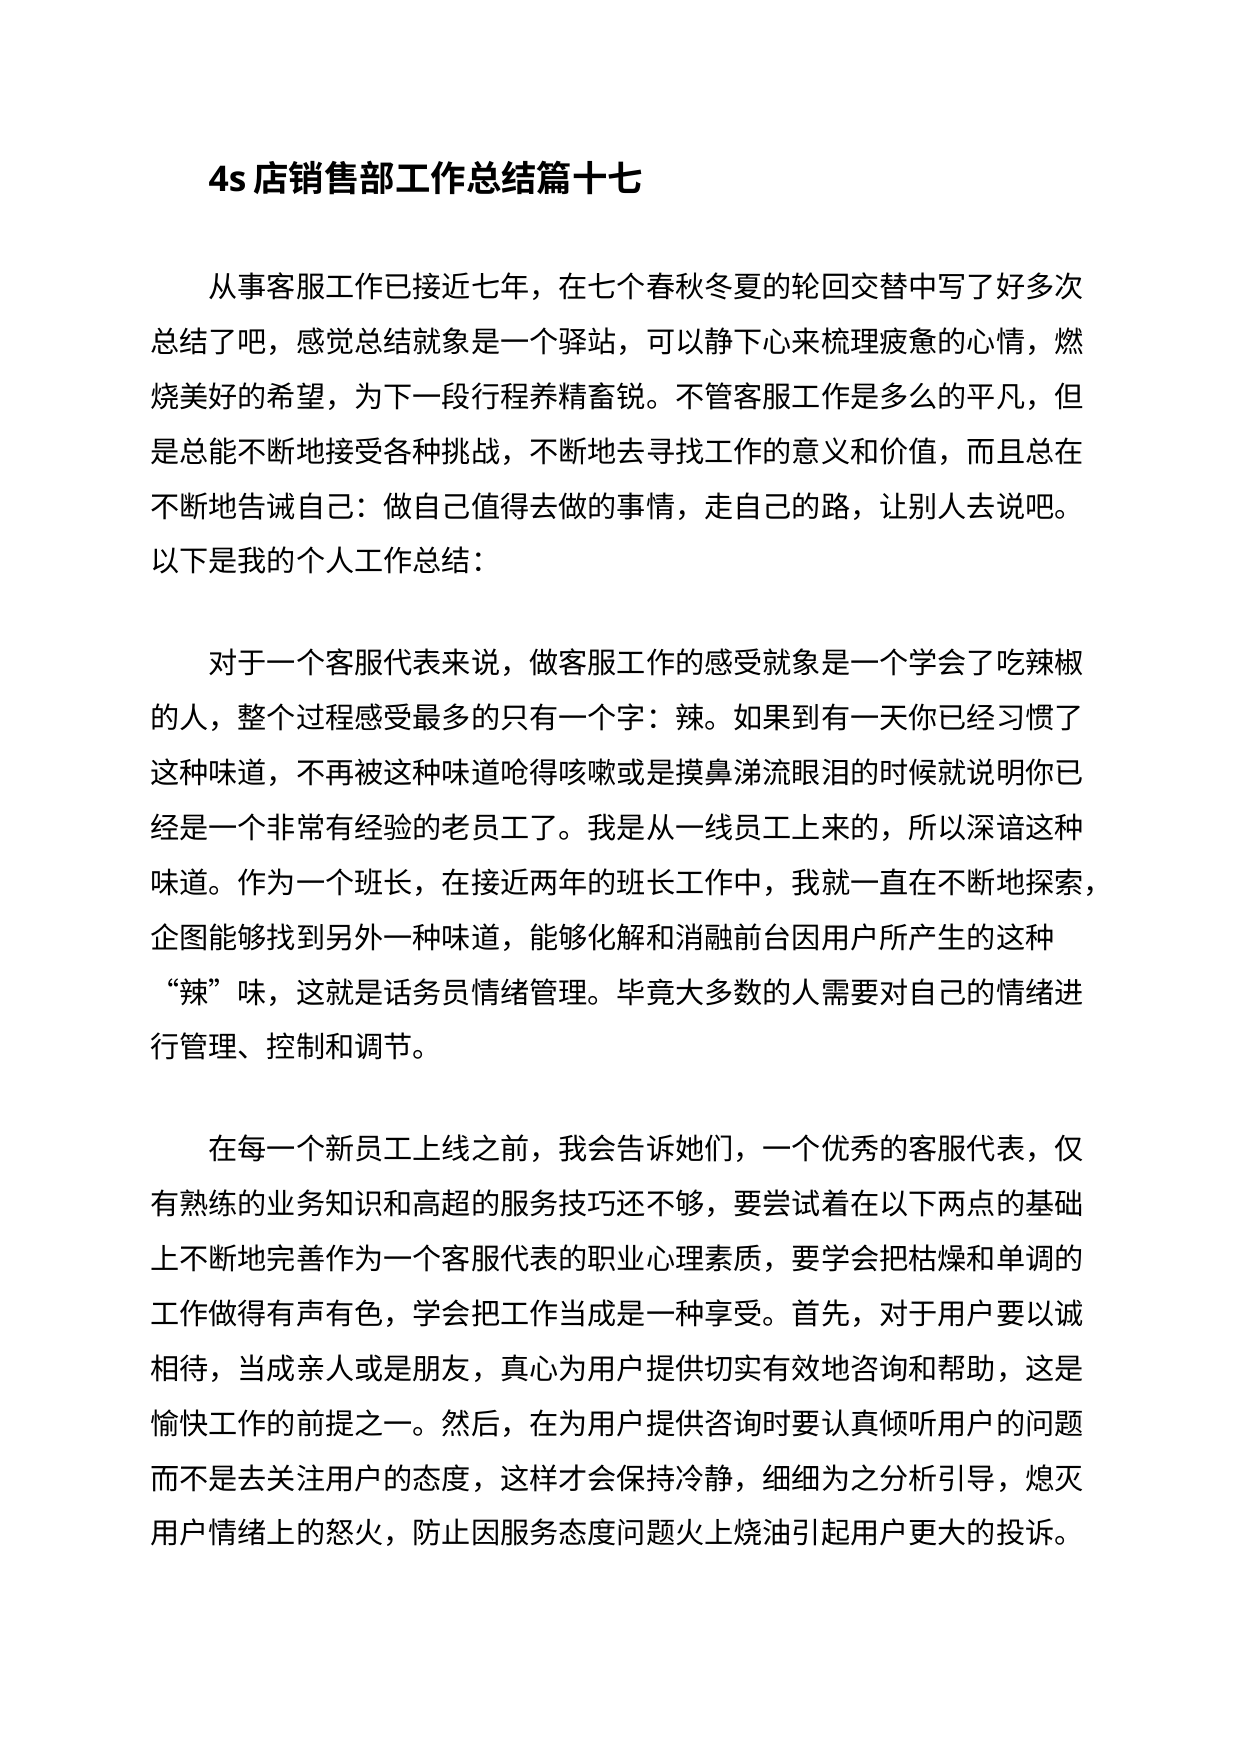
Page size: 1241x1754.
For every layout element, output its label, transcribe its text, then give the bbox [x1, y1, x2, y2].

text 对于一个客服代表来说，做客服工作的感受就象是一个学会了吃辣椒的人，整个过程感受最多的只有一个字：辣。如果到有一天你已经习惯了这种味道，不再被这种味道呛得咳嗽或是摸鼻涕流眼泪的时候就说明你已经是一个非常有经验的老员工了。我是从一线员工上来的，所以深谙这种味道。作为一个班长，在接近两年的班长工作中，我就一直在不断地探索，企图能够找到另外一种味道，能够化解和消融前台因用户所产生的这种“辣”味，这就是话务员情绪管理。毕竟大多数的人需要对自己的情绪进行管理、控制和调节。 [150, 640, 1090, 1066]
text 在每一个新员工上线之前，我会告诉她们，一个优秀的客服代表，仅有熟练的业务知识和高超的服务技巧还不够，要尝试着在以下两点的基础上不断地完善作为一个客服代表的职业心理素质，要学会把枯燥和单调的工作做得有声有色，学会把工作当成是一种享受。首先，对于用户要以诚相待，当成亲人或是朋友，真心为用户提供切实有效地咨询和帮助，这是愉快工作的前提之一。然后，在为用户提供咨询时要认真倾听用户的问题而不是去关注用户的态度，这样才会保持冷静，细细为之分析引导，熄灭用户情绪上的怒火，防止因服务态度问题火上烧油引起用户更大的投诉。 [150, 1126, 1090, 1552]
text 4s店销售部工作总结篇十七 [150, 150, 1090, 201]
text 从事客服工作已接近七年，在七个春秋冬夏的轮回交替中写了好多次总结了吧，感觉总结就象是一个驿站，可以静下心来梳理疲惫的心情，燃烧美好的希望，为下一段行程养精畜锐。不管客服工作是多么的平凡，但是总能不断地接受各种挑战，不断地去寻找工作的意义和价值，而且总在不断地告诫自己：做自己值得去做的事情，走自己的路，让别人去说吧。以下是我的个人工作总结： [150, 263, 1090, 580]
